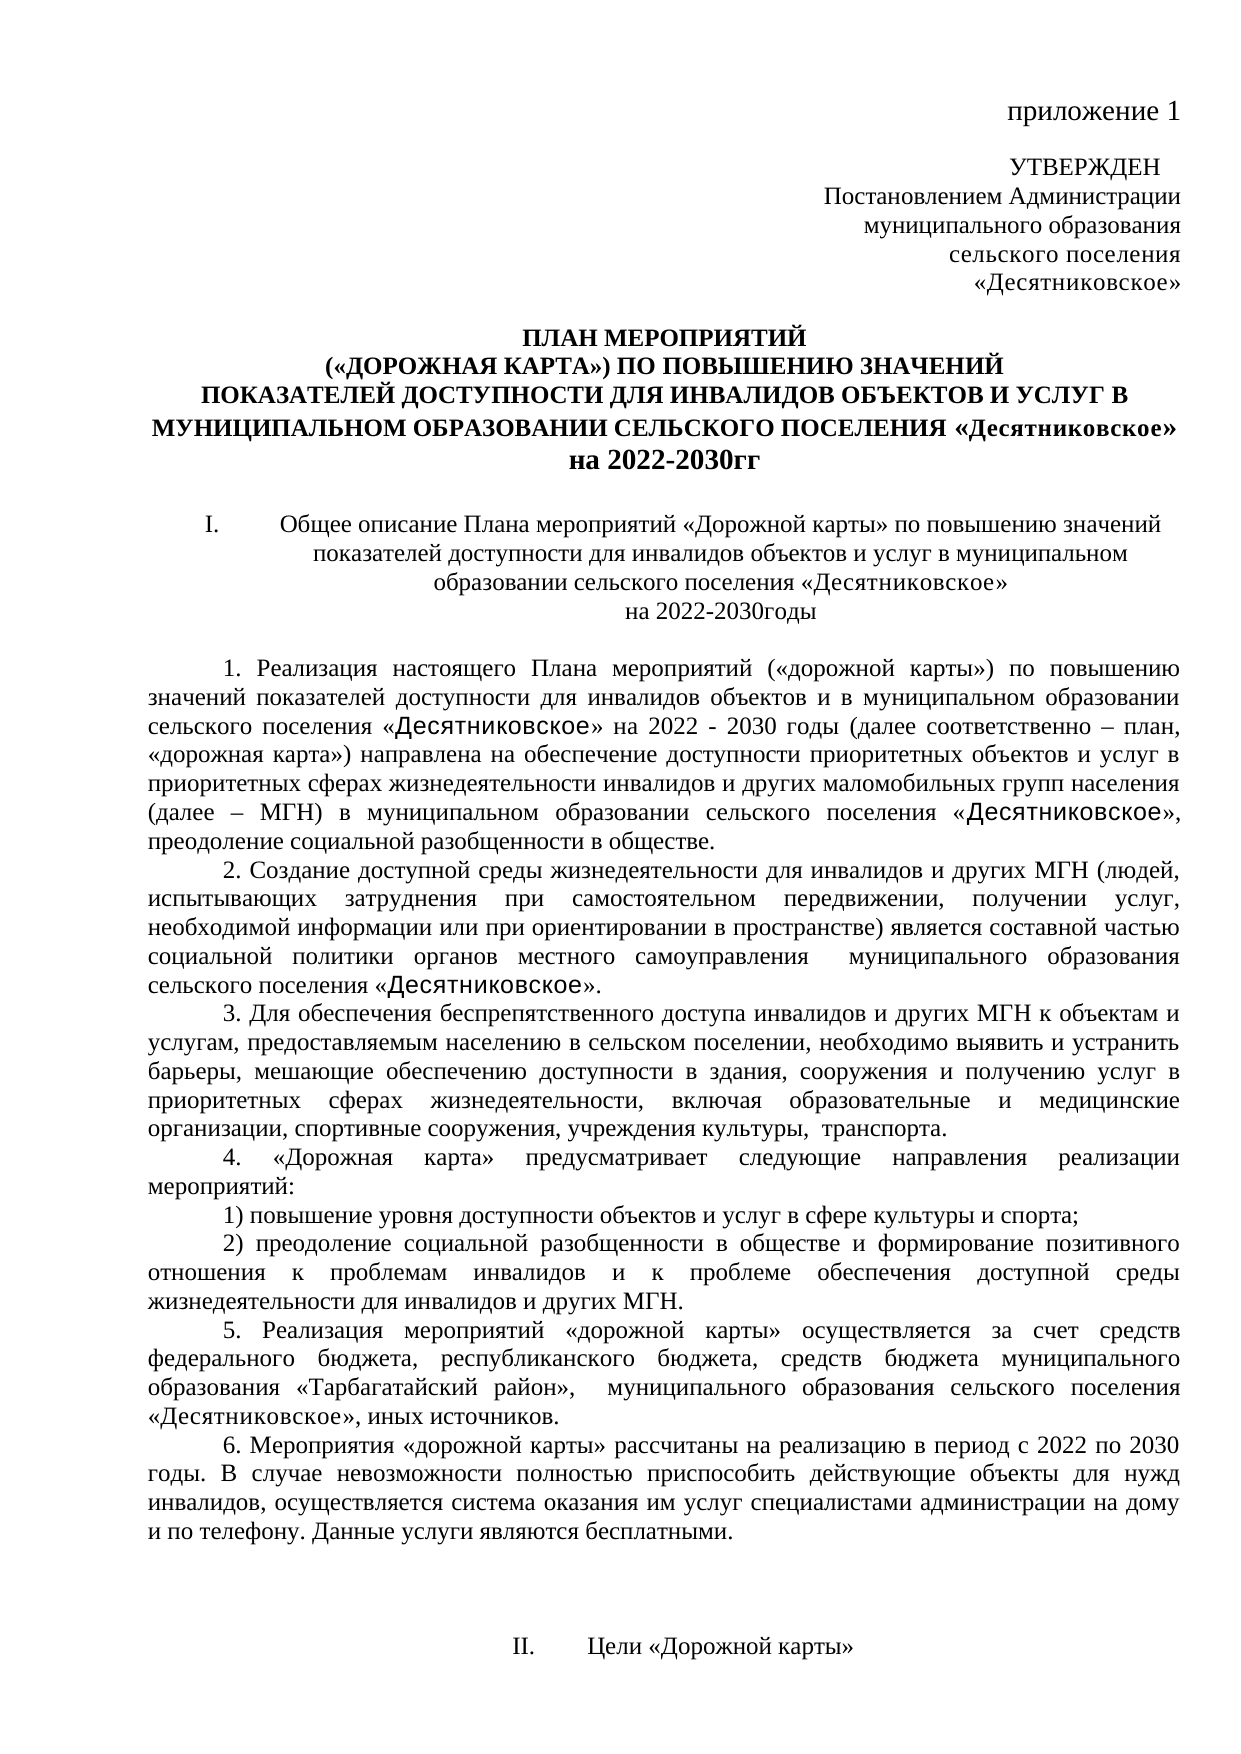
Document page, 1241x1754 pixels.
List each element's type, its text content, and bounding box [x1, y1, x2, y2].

text («ДОРОЖНАЯ КАРТА») ПО ПОВЫШЕНИЮ ЗНАЧЕНИЙ [148, 351, 1181, 380]
text 2. Создание доступной среды жизнедеятельности для инвалидов и других МГН (людей, испытывающих затруднения при самостоятельном передвижении, получении услуг, необходимой информации или при ориентировании в пространстве) является составной частью социальной политики органов местного самоуправления муниципального образования сельского поселения «Десятниковское». [148, 855, 1181, 998]
text 5. Реализация мероприятий «дорожной карты» осуществляется за счет средств федерального бюджета, республиканского бюджета, средств бюджета муниципального образования «Тарбагатайский район», муниципального образования сельского поселения «Десятниковское», иных источников. [148, 1315, 1181, 1430]
text Постановлением Администрации [673, 181, 1181, 210]
text 4. «Дорожная карта» предусматривает следующие направления реализации мероприятий: [148, 1142, 1181, 1200]
text 6. Мероприятия «дорожной карты» рассчитаны на реализацию в период с 2022 по 2030 годы. В случае невозможности полностью приспособить действующие объекты для нужд инвалидов, осуществляется система оказания им услуг специалистами администрации на дому и по телефону. Данные услуги являются бесплатными. [148, 1430, 1181, 1545]
text 1. Реализация настоящего Плана мероприятий («дорожной карты») по повышению значений показателей доступности для инвалидов объектов и в муниципальном образовании сельского поселения «Десятниковское» на 2022 - 2030 годы (далее соответственно – план, «дорожная карта») направлена на обеспечение доступности приоритетных объектов и услуг в приоритетных сферах жизнедеятельности инвалидов и других маломобильных групп населения (далее – МГН) в муниципальном образовании сельского поселения «Десятниковское», преодоление социальной разобщенности в обществе. [148, 653, 1181, 855]
text ПЛАН МЕРОПРИЯТИЙ [148, 323, 1181, 351]
text сельского поселения «Десятниковское» [599, 239, 1181, 296]
text приложение 1 [207, 93, 1181, 126]
text муниципального образования [673, 210, 1181, 239]
list на 2022-2030годы [260, 596, 1181, 624]
list Цели «Дорожной карты» [185, 1631, 1181, 1660]
text ПОКАЗАТЕЛЕЙ ДОСТУПНОСТИ ДЛЯ ИНВАЛИДОВ ОБЪЕКТОВ И УСЛУГ В МУНИЦИПАЛЬНОМ ОБРАЗОВАНИИ СЕЛЬСКОГО ПОСЕЛЕНИЯ «Десятниковское» на 2022-2030гг [148, 380, 1181, 476]
list Общее описание Плана мероприятий «Дорожной карты» по повышению значений показателей доступности для инвалидов объектов и услуг в муниципальном образовании сельского поселения «Десятниковское» [185, 509, 1181, 596]
text УТВЕРЖДЕН [207, 152, 1181, 181]
text 3. Для обеспечения беспрепятственного доступа инвалидов и других МГН к объектам и услугам, предоставляемым населению в сельском поселении, необходимо выявить и устранить барьеры, мешающие обеспечению доступности в здания, сооружения и получению услуг в приоритетных сферах жизнедеятельности, включая образовательные и медицинские организации, спортивные сооружения, учреждения культуры, транспорта. [148, 998, 1181, 1142]
text 1) повышение уровня доступности объектов и услуг в сфере культуры и спорта; [148, 1200, 1181, 1228]
